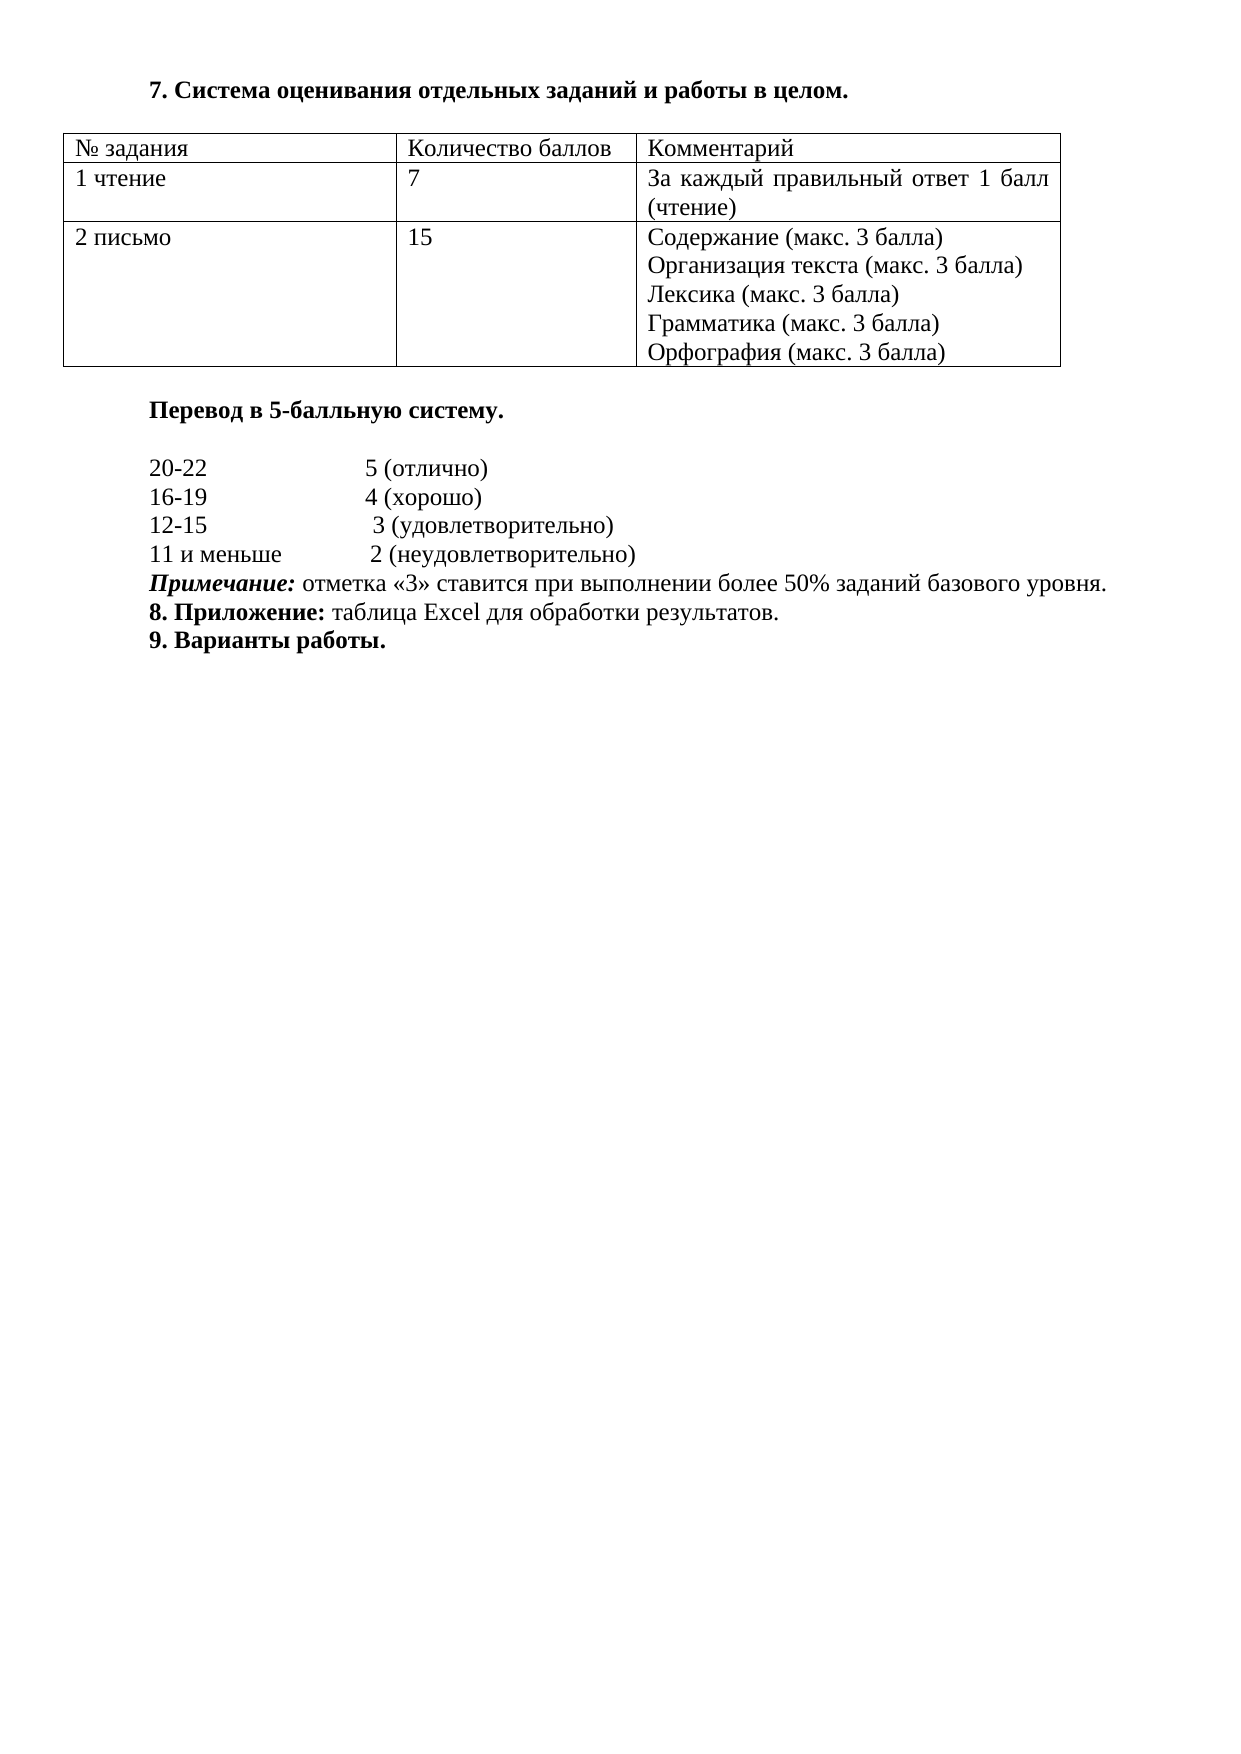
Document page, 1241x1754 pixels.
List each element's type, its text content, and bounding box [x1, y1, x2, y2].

table_cell 1 чтение [64, 163, 396, 221]
text 7. Система оценивания отдельных заданий и работы в целом. [75, 75, 1165, 104]
text Примечание: отметка «3» ставится при выполнении более 50% заданий базового уровня. [75, 568, 1165, 597]
text 8. Приложение: таблица Excel для обработки результатов. [75, 597, 1165, 625]
table_header № задания [64, 134, 396, 162]
text 11 и меньше 2 (неудовлетворительно) [75, 539, 1165, 568]
text 12-15 3 (удовлетворительно) [75, 510, 1165, 539]
text Перевод в 5-балльную систему. [75, 395, 1165, 424]
text 20-22 5 (отлично) [75, 453, 1165, 482]
text 16-19 4 (хорошо) [75, 482, 1165, 510]
table_header Комментарий [637, 134, 1060, 162]
table_cell 2 письмо [64, 222, 396, 366]
table_cell 15 [397, 222, 636, 366]
table_header Количество баллов [397, 134, 636, 162]
table_cell 7 [397, 163, 636, 221]
text 9. Варианты работы. [75, 625, 1165, 654]
table_cell За каждый правильный ответ 1 балл (чтение) [637, 163, 1060, 221]
table_cell Содержание (макс. 3 балла) Организация текста (макс. 3 балла) Лексика (макс. 3 балла) Грамматика (макс. 3 балла) Орфография (макс. 3 балла) [637, 222, 1060, 366]
